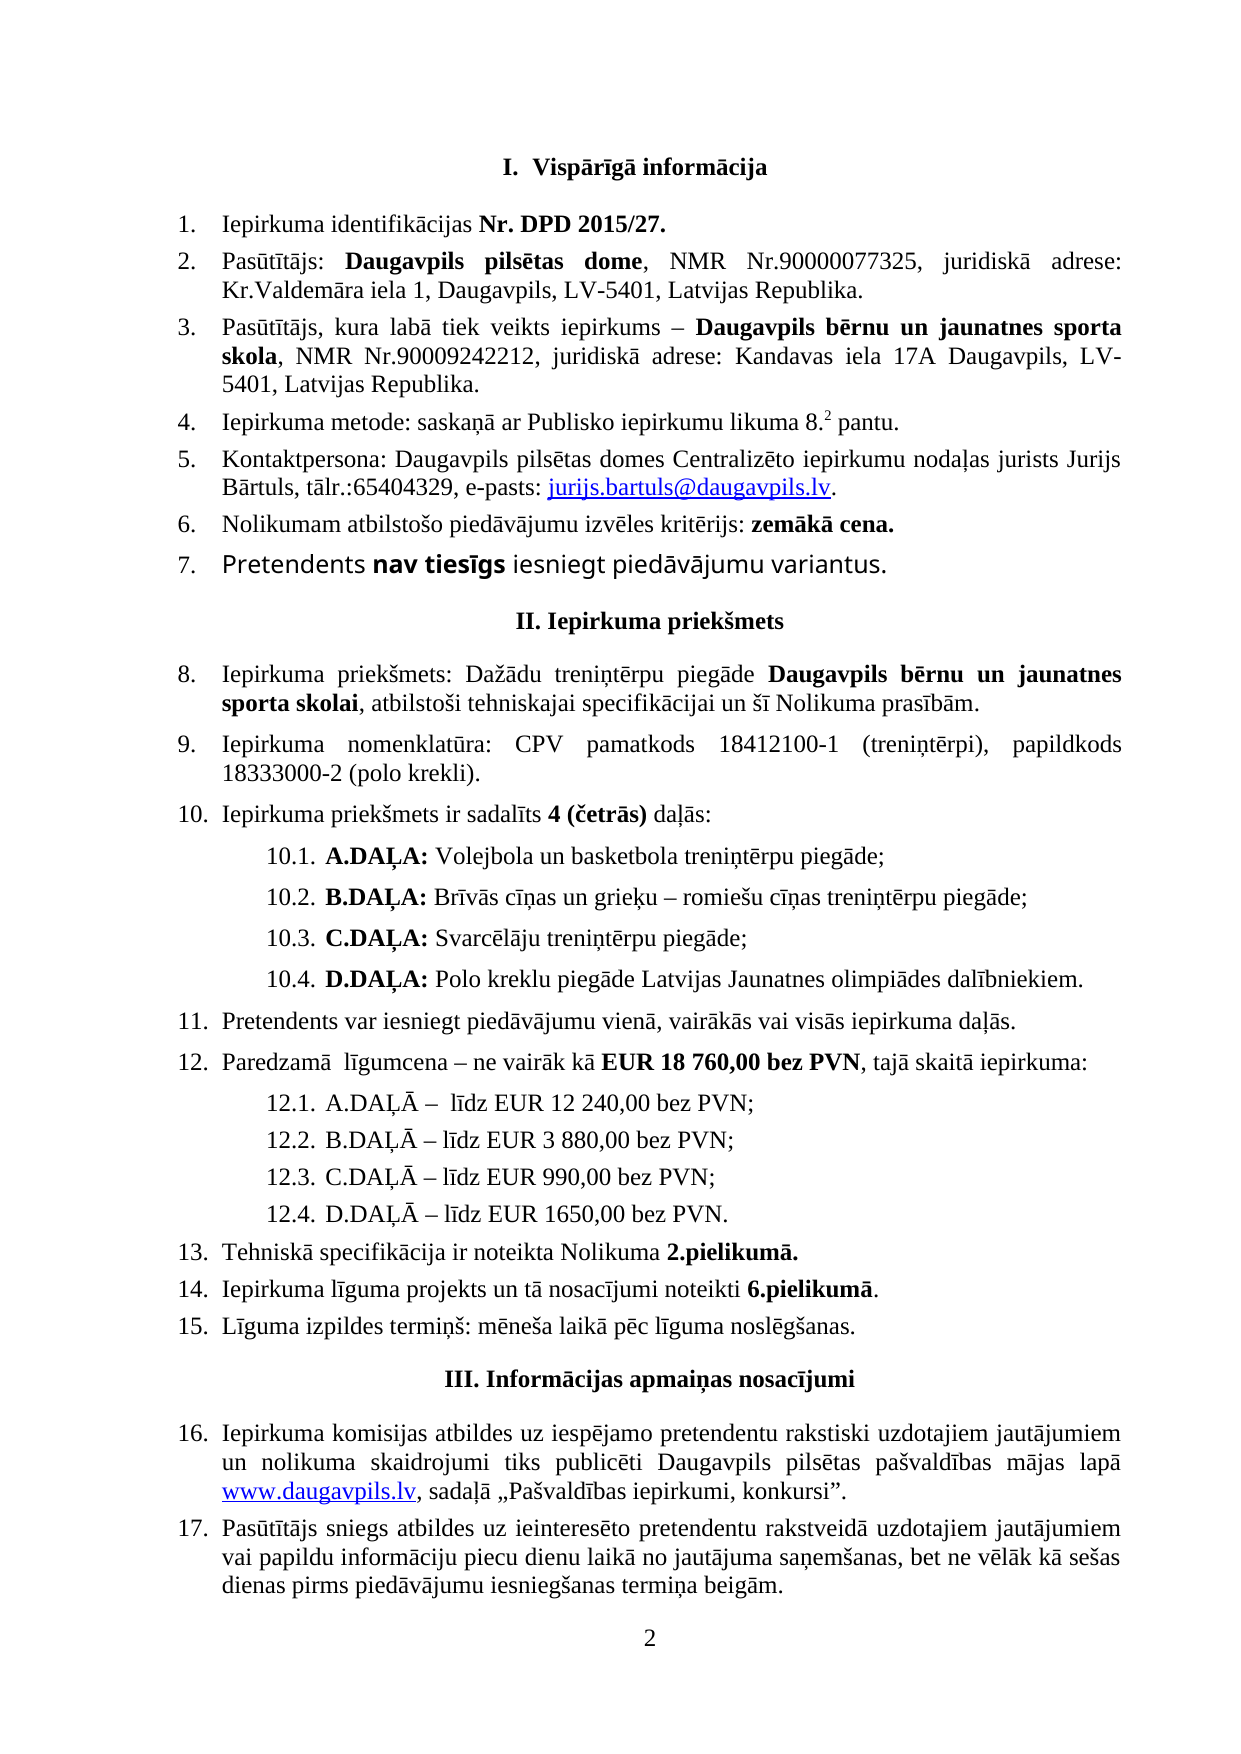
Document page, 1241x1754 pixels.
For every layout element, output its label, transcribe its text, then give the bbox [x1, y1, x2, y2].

list Pasūtītājs sniegs atbildes uz ieinteresēto pretendentu rakstveidā uzdotajiem jautājumiem vai papildu informāciju piecu dienu laikā no jautājuma saņemšanas, bet ne vēlāk kā sešas dienas pirms piedāvājumu iesniegšanas termiņa beigām. [177, 1513, 1122, 1599]
list Vispārīgā informācija [148, 152, 1122, 180]
list Pretendents nav tiesīgs iesniegt piedāvājumu variantus. [177, 547, 1122, 581]
list B.DAĻA: Brīvās cīņas un grieķu – romiešu cīņas treniņtērpu piegāde; [266, 882, 1122, 911]
list III. Informācijas apmaiņas nosacījumi [177, 1364, 1122, 1393]
list Iepirkuma nomenklatūra: CPV pamatkods 18412100-1 (treniņtērpi), papildkods 18333000-2 (polo krekli). [177, 729, 1122, 787]
list Pasūtītājs, kura labā tiek veikts iepirkums – Daugavpils bērnu un jaunatnes sporta skola, NMR Nr.90009242212, juridiskā adrese: Kandavas iela 17A Daugavpils, LV-5401, Latvijas Republika. [177, 312, 1122, 398]
list Kontaktpersona: Daugavpils pilsētas domes Centralizēto iepirkumu nodaļas jurists Jurijs Bārtuls, tālr.:65404329, e-pasts: jurijs.bartuls@daugavpils.lv. [177, 444, 1122, 501]
list D.DAĻĀ – līdz EUR 1650,00 bez PVN. [266, 1199, 1122, 1228]
list Nolikumam atbilstošo piedāvājumu izvēles kritērijs: zemākā cena. [177, 509, 1122, 538]
list Iepirkuma identifikācijas Nr. DPD 2015/27. [177, 209, 1122, 238]
list B.DAĻĀ – līdz EUR 3 880,00 bez PVN; [266, 1125, 1122, 1154]
list Līguma izpildes termiņš: mēneša laikā pēc līguma noslēgšanas. [177, 1311, 1122, 1339]
list D.DAĻA: Polo kreklu piegāde Latvijas Jaunatnes olimpiādes dalībniekiem. [266, 964, 1122, 993]
list Pretendents var iesniegt piedāvājumu vienā, vairākās vai visās iepirkuma daļās. [177, 1006, 1122, 1034]
text II. Iepirkuma priekšmets [177, 606, 1122, 634]
list A.DAĻĀ – līdz EUR 12 240,00 bez PVN; [266, 1088, 1122, 1117]
list C.DAĻA: Svarcēlāju treniņtērpu piegāde; [266, 923, 1122, 952]
list Iepirkuma metode: saskaņā ar Publisko iepirkumu likuma 8.2 pantu. [177, 407, 1122, 435]
list A.DAĻA: Volejbola un basketbola treniņtērpu piegāde; [266, 841, 1122, 869]
list Iepirkuma priekšmets ir sadalīts 4 (četrās) daļās: [177, 799, 1122, 828]
list Pasūtītājs: Daugavpils pilsētas dome, NMR Nr.90000077325, juridiskā adrese: Kr.Valdemāra iela 1, Daugavpils, LV-5401, Latvijas Republika. [177, 246, 1122, 304]
list Iepirkuma priekšmets: Dažādu treniņtērpu piegāde Daugavpils bērnu un jaunatnes sporta skolai, atbilstoši tehniskajai specifikācijai un šī Nolikuma prasībām. [177, 659, 1122, 717]
list C.DAĻĀ – līdz EUR 990,00 bez PVN; [266, 1162, 1122, 1191]
list Tehniskā specifikācija ir noteikta Nolikuma 2.pielikumā. [177, 1237, 1122, 1265]
list Iepirkuma līguma projekts un tā nosacījumi noteikti 6.pielikumā. [177, 1274, 1122, 1302]
list Iepirkuma komisijas atbildes uz iespējamo pretendentu rakstiski uzdotajiem jautājumiem un nolikuma skaidrojumi tiks publicēti Daugavpils pilsētas pašvaldības mājas lapā www.daugavpils.lv, sadaļā „Pašvaldības iepirkumi, konkursi”. [177, 1418, 1122, 1504]
list Paredzamā līgumcena – ne vairāk kā EUR 18 760,00 bez PVN, tajā skaitā iepirkuma: [177, 1047, 1122, 1076]
